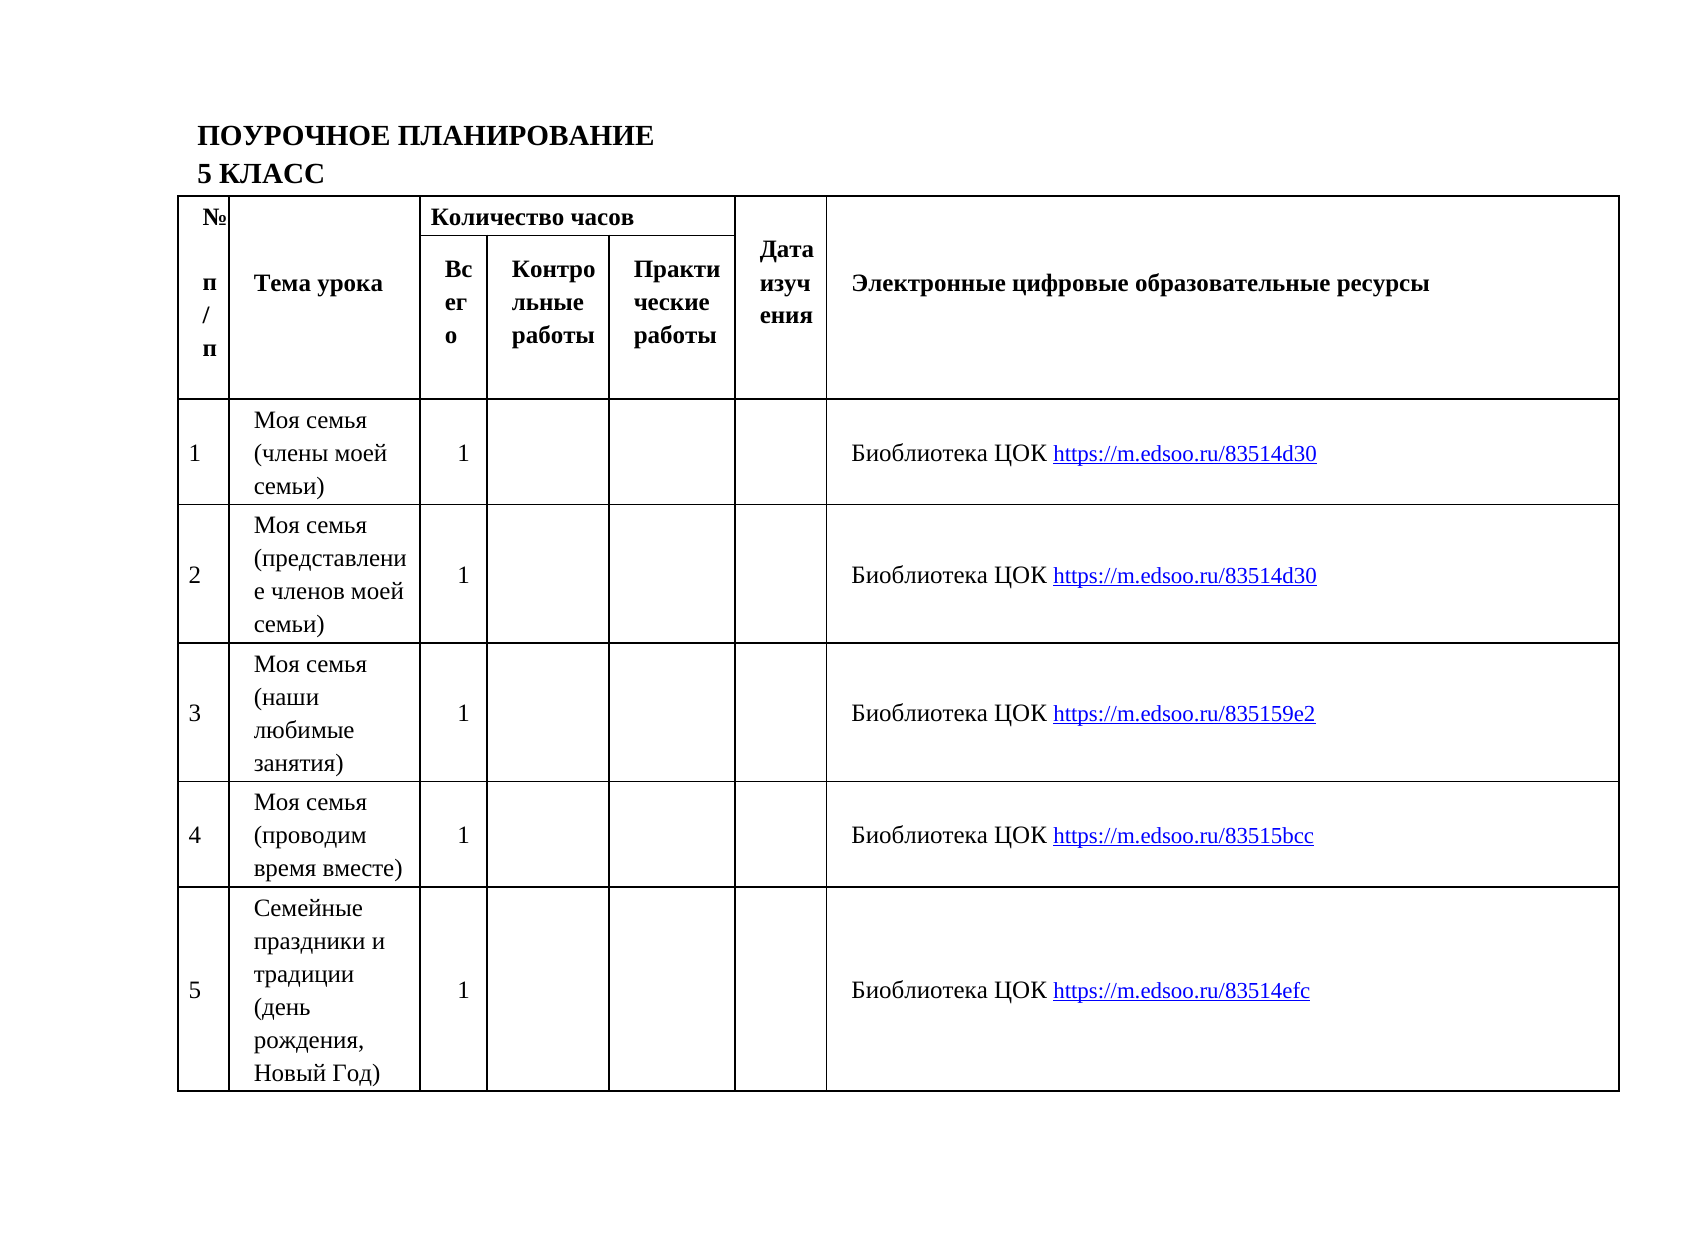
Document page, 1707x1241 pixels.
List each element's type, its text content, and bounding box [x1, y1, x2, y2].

table_cell [736, 888, 826, 1090]
table_cell 5 [179, 888, 228, 1090]
table_header Электронные цифровые образовательные ресурсы [827, 197, 1618, 398]
table_cell 1 [421, 505, 486, 642]
table_cell [610, 644, 734, 781]
text ПОУРОЧНОЕ ПЛАНИРОВАНИЕ [190, 118, 1618, 152]
table_cell [488, 644, 608, 781]
table_cell Биоблиотека ЦОК https://m.edsoo.ru/83515bcc [827, 782, 1618, 886]
table_cell [488, 888, 608, 1090]
table_cell Биоблиотека ЦОК https://m.edsoo.ru/83514d30 [827, 400, 1618, 504]
table_cell Моя семья (наши любимые занятия) [230, 644, 419, 781]
table_cell [736, 505, 826, 642]
table_header Количество часов [421, 197, 734, 234]
table_cell [736, 400, 826, 504]
table_cell 1 [421, 400, 486, 504]
table_cell Биоблиотека ЦОК https://m.edsoo.ru/83514efc [827, 888, 1618, 1090]
table_cell 3 [179, 644, 228, 781]
table_header Дата изучения [736, 197, 826, 398]
table_header Тема урока [230, 197, 419, 398]
table_cell Моя семья (проводим время вместе) [230, 782, 419, 886]
table_cell [488, 505, 608, 642]
table_cell Моя семья (представление членов моей семьи) [230, 505, 419, 642]
table_cell [736, 782, 826, 886]
table_cell 1 [179, 400, 228, 504]
text 5 КЛАСС [190, 157, 1618, 190]
table_cell Практические работы [610, 236, 734, 398]
table_cell Моя семья (члены моей семьи) [230, 400, 419, 504]
table_cell [488, 782, 608, 886]
table_cell 1 [421, 782, 486, 886]
table_cell Контрольные работы [488, 236, 608, 398]
table_cell Семейные праздники и традиции (день рождения, Новый Год) [230, 888, 419, 1090]
table_cell 4 [179, 782, 228, 886]
table_cell 1 [421, 888, 486, 1090]
table_cell Биоблиотека ЦОК https://m.edsoo.ru/83514d30 [827, 505, 1618, 642]
table_cell Всего [421, 236, 486, 398]
table_cell [610, 400, 734, 504]
table_cell [610, 888, 734, 1090]
table_cell [610, 782, 734, 886]
table_header № п/п [179, 197, 228, 398]
table_cell Биоблиотека ЦОК https://m.edsoo.ru/835159e2 [827, 644, 1618, 781]
table_cell [610, 505, 734, 642]
table_cell 1 [421, 644, 486, 781]
table_cell [736, 644, 826, 781]
table_cell [488, 400, 608, 504]
table_cell 2 [179, 505, 228, 642]
